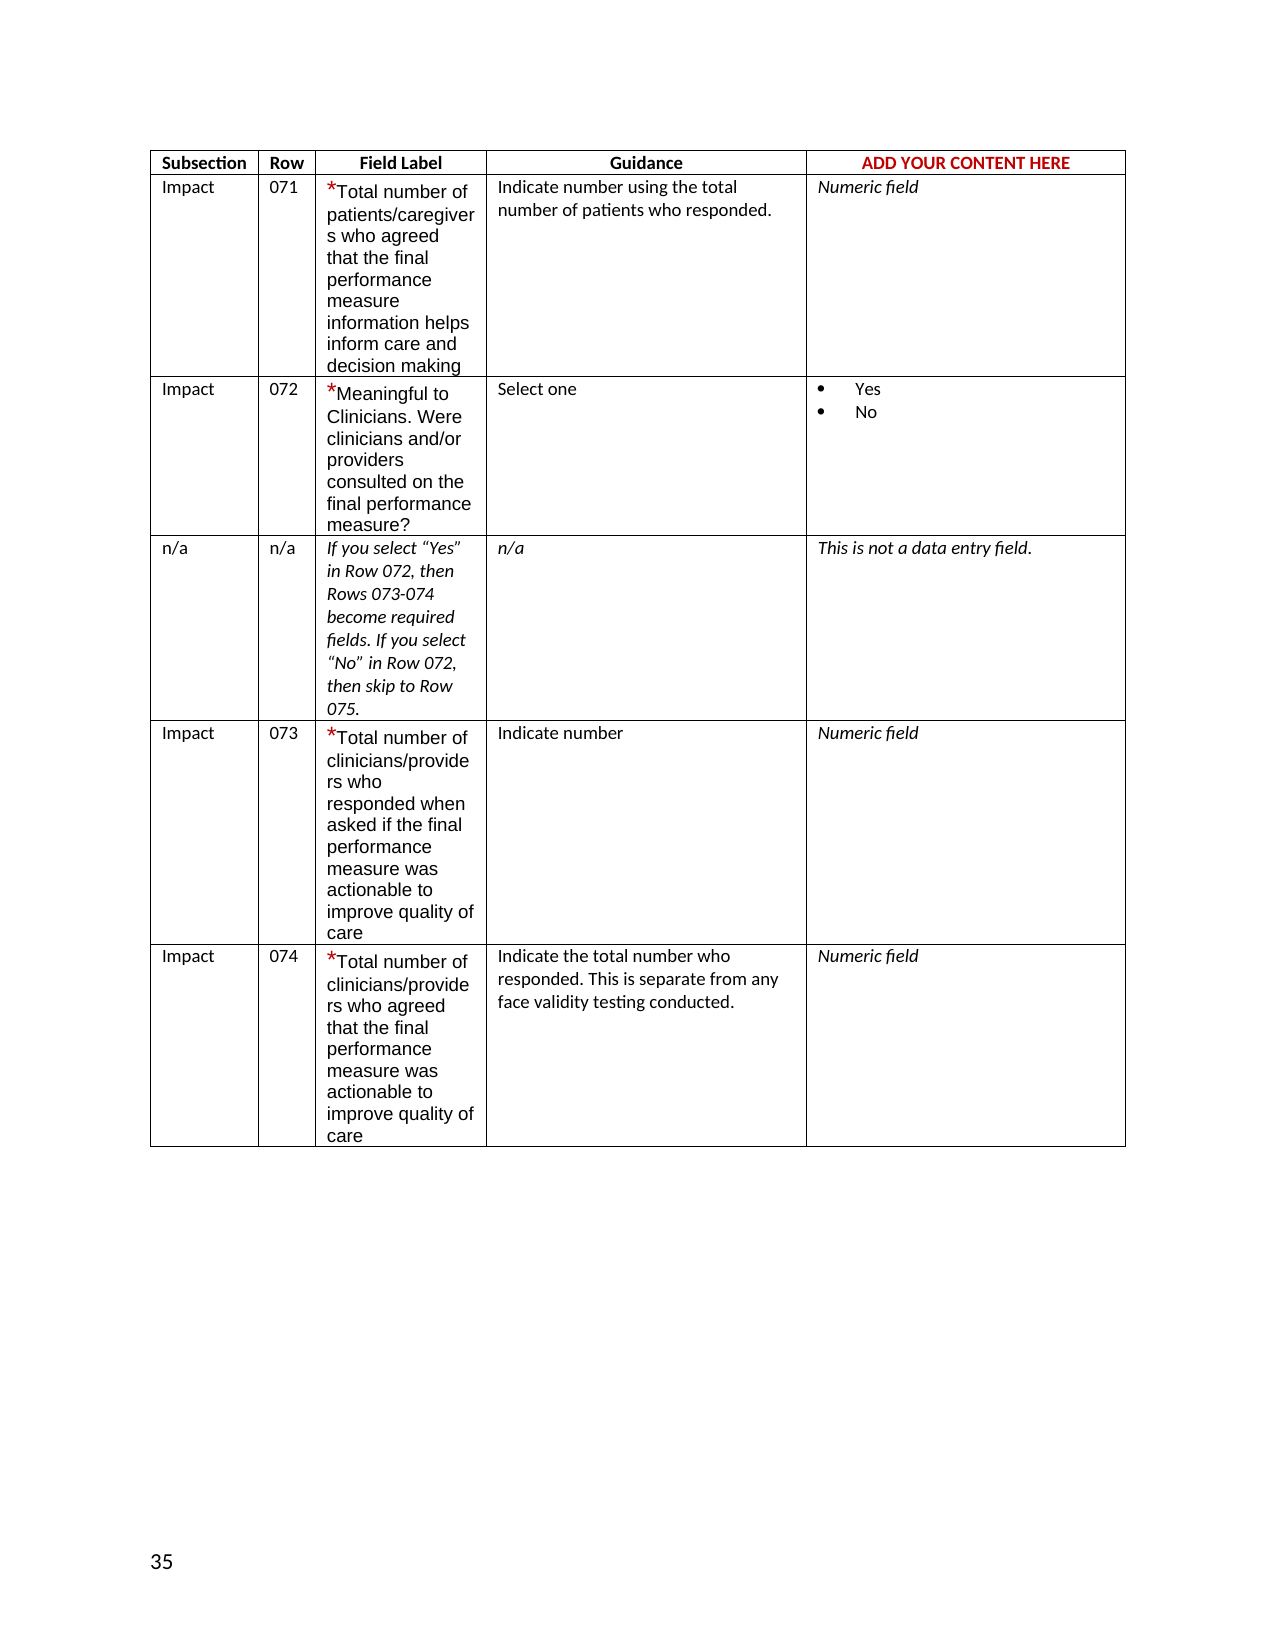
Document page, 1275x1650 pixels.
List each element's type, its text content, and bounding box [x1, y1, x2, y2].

table_cell Yes No [807, 377, 1125, 535]
table_cell If you select “Yes” in Row 072, then Rows 073-074 become required fields. If you select “No” in Row 072, then skip to Row 075. [316, 536, 486, 720]
table_cell Indicate number using the total number of patients who responded. [487, 175, 806, 376]
table_cell Impact [151, 945, 258, 1146]
table_cell n/a [151, 536, 258, 720]
table_cell 073 [259, 721, 315, 944]
table_cell 071 [259, 175, 315, 376]
table_header ADD YOUR CONTENT HERE [807, 151, 1125, 174]
table_cell Select one [487, 377, 806, 535]
table_cell This is not a data entry field. [807, 536, 1125, 720]
table_cell Impact [151, 175, 258, 376]
table_cell *Total number of patients/caregivers who agreed that the final performance measure information helps inform care and decision making [316, 175, 486, 376]
table_header Subsection [151, 151, 258, 174]
table_cell *Meaningful to Clinicians. Were clinicians and/or providers consulted on the final performance measure? [316, 377, 486, 535]
table_cell Impact [151, 721, 258, 944]
table_cell Numeric field [807, 945, 1125, 1146]
table_header Field Label [316, 151, 486, 174]
table_cell Indicate number [487, 721, 806, 944]
table_cell n/a [259, 536, 315, 720]
table_cell Numeric field [807, 721, 1125, 944]
table_cell Indicate the total number who responded. This is separate from any face validity testing conducted. [487, 945, 806, 1146]
table_cell *Total number of clinicians/providers who responded when asked if the final performance measure was actionable to improve quality of care [316, 721, 486, 944]
table_header Guidance [487, 151, 806, 174]
table_cell 074 [259, 945, 315, 1146]
table_cell Impact [151, 377, 258, 535]
table_cell n/a [487, 536, 806, 720]
table_header Row [259, 151, 315, 174]
table_cell *Total number of clinicians/providers who agreed that the final performance measure was actionable to improve quality of care [316, 945, 486, 1146]
table_cell 072 [259, 377, 315, 535]
table_cell Numeric field [807, 175, 1125, 376]
